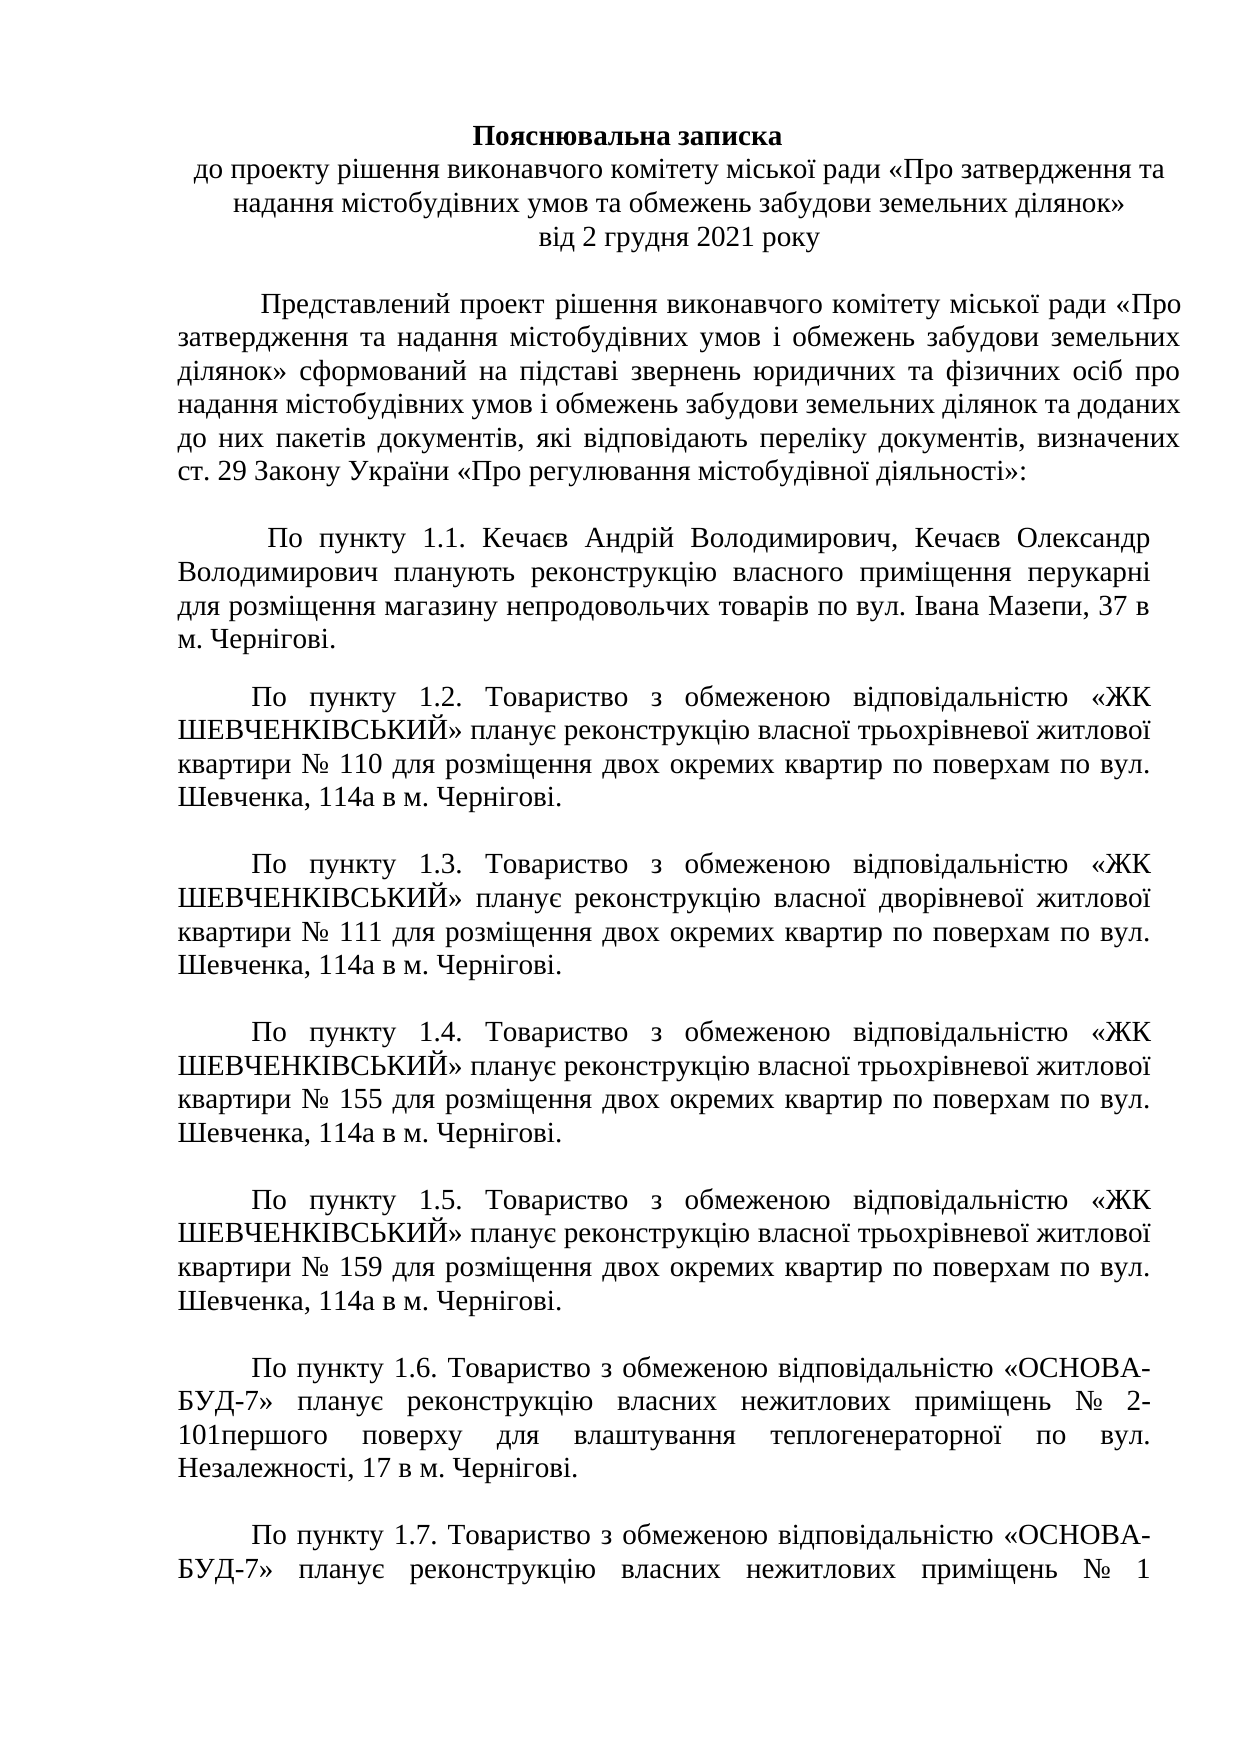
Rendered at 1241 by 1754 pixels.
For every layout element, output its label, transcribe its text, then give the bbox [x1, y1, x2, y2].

text від 2 грудня 2021 року [177, 219, 1181, 252]
text Пояснювальна записка [472, 118, 1181, 152]
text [177, 1517, 1152, 1584]
text По пункту 1.5. Товариство з обмеженою відповідальністю «ЖК ШЕВЧЕНКІВСЬКИЙ» планує реконструкцію власної трьохрівневої житлової квартири № 159 для розміщення двох окремих квартир по поверхам по вул. Шевченка, 114а в м. Чернігові. [177, 1182, 1152, 1316]
text Представлений проект рішення виконавчого комітету міської ради «Про затвердження та надання містобудівних умов і обмежень забудови земельних ділянок» сформований на підставі звернень юридичних та фізичних осіб про надання містобудівних умов і обмежень забудови земельних ділянок та доданих до них пакетів документів, які відповідають переліку документів, визначених ст. 29 Закону України «Про регулювання містобудівної діяльності»: [177, 286, 1181, 487]
text до проекту рішення виконавчого комітету міської ради «Про затвердження та надання містобудівних умов та обмежень забудови земельних ділянок» [177, 152, 1181, 219]
text По пункту 1.4. Товариство з обмеженою відповідальністю «ЖК ШЕВЧЕНКІВСЬКИЙ» планує реконструкцію власної трьохрівневої житлової квартири № 155 для розміщення двох окремих квартир по поверхам по вул. Шевченка, 114а в м. Чернігові. [177, 1014, 1152, 1148]
text По пункту 1.1. Кечаєв Андрій Володимирович, Кечаєв Олександр Володимирович планують реконструкцію власного приміщення перукарні для розміщення магазину непродовольчих товарів по вул. Івана Мазепи, 37 в м. Чернігові. [177, 521, 1152, 655]
text По пункту 1.3. Товариство з обмеженою відповідальністю «ЖК ШЕВЧЕНКІВСЬКИЙ» планує реконструкцію власної дворівневої житлової квартири № 111 для розміщення двох окремих квартир по поверхам по вул. Шевченка, 114а в м. Чернігові. [177, 847, 1152, 981]
text По пункту 1.2. Товариство з обмеженою відповідальністю «ЖК ШЕВЧЕНКІВСЬКИЙ» планує реконструкцію власної трьохрівневої житлової квартири № 110 для розміщення двох окремих квартир по поверхам по вул. Шевченка, 114а в м. Чернігові. [177, 679, 1152, 813]
text По пункту 1.6. Товариство з обмеженою відповідальністю «ОСНОВА-БУД-7» планує реконструкцію власних нежитлових приміщень № 2-101першого поверху для влаштування теплогенераторної по вул. Незалежності, 17 в м. Чернігові. [177, 1350, 1152, 1484]
